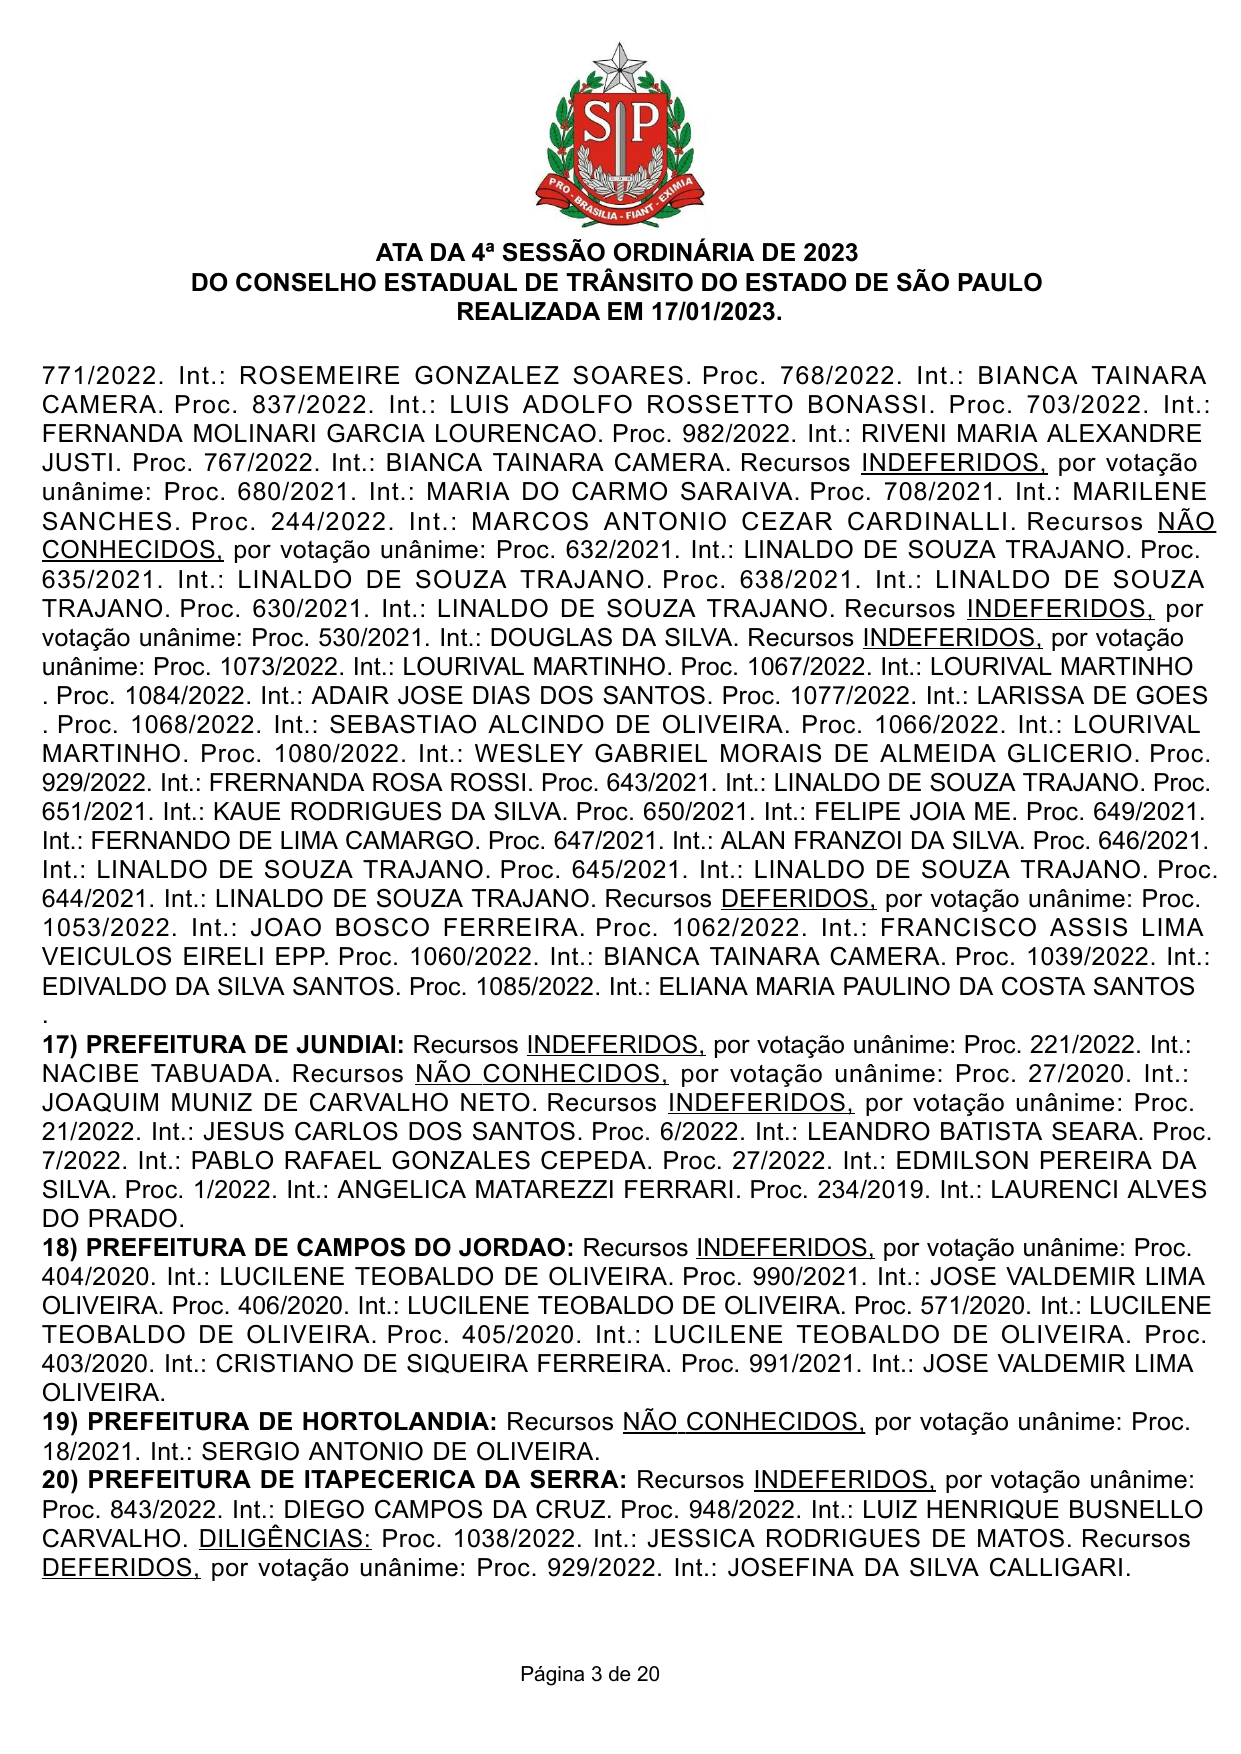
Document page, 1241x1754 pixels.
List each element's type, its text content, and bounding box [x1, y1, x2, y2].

picture [533, 39, 707, 230]
text 20) PREFEITURA DE ITAPECERICA DA SERRA: Recursos INDEFERIDOS, por votação unânime: Proc. 843/2022. Int.: DIEGO CAMPOS DA CRUZ. Proc. 948/2022. Int.: LUIZ HENRIQUE BUSNELLO CARVALHO. DILIGÊNCIAS: Proc. 1038/2022. Int.: JESSICA RODRIGUES DE MATOS. Recursos DEFERIDOS, por votação unânime: Proc. 929/2022. Int.: JOSEFINA DA SILVA CALLIGARI. [42, 1466, 1230, 1582]
text 771/2022. Int.: ROSEMEIRE GONZALEZ SOARES. Proc. 768/2022. Int.: BIANCA TAINARA CAMERA. Proc. 837/2022. Int.: LUIS ADOLFO ROSSETTO BONASSI. Proc. 703/2022. Int.: FERNANDA MOLINARI GARCIA LOURENCAO. Proc. 982/2022. Int.: RIVENI MARIA ALEXANDRE JUSTI. Proc. 767/2022. Int.: BIANCA TAINARA CAMERA. Recursos INDEFERIDOS, por votação unânime: Proc. 680/2021. Int.: MARIA DO CARMO SARAIVA. Proc. 708/2021. Int.: MARILENE SANCHES. Proc. 244/2022. Int.: MARCOS ANTONIO CEZAR CARDINALLI. Recursos NÃO CONHECIDOS, por votação unânime: Proc. 632/2021. Int.: LINALDO DE SOUZA TRAJANO. Proc. 635/2021. Int.: LINALDO DE SOUZA TRAJANO. Proc. 638/2021. Int.: LINALDO DE SOUZA TRAJANO. Proc. 630/2021. Int.: LINALDO DE SOUZA TRAJANO. Recursos INDEFERIDOS, por votação unânime: Proc. 530/2021. Int.: DOUGLAS DA SILVA. Recursos INDEFERIDOS, por votação unânime: Proc. 1073/2022. Int.: LOURIVAL MARTINHO. Proc. 1067/2022. Int.: LOURIVAL MARTINHO . Proc. 1084/2022. Int.: ADAIR JOSE DIAS DOS SANTOS. Proc. 1077/2022. Int.: LARISSA DE GOES . Proc. 1068/2022. Int.: SEBASTIAO ALCINDO DE OLIVEIRA. Proc. 1066/2022. Int.: LOURIVAL MARTINHO. Proc. 1080/2022. Int.: WESLEY GABRIEL MORAIS DE ALMEIDA GLICERIO. Proc. 929/2022. Int.: FRERNANDA ROSA ROSSI. Proc. 643/2021. Int.: LINALDO DE SOUZA TRAJANO. Proc. 651/2021. Int.: KAUE RODRIGUES DA SILVA. Proc. 650/2021. Int.: FELIPE JOIA ME. Proc. 649/2021. Int.: FERNANDO DE LIMA CAMARGO. Proc. 647/2021. Int.: ALAN FRANZOI DA SILVA. Proc. 646/2021. Int.: LINALDO DE SOUZA TRAJANO. Proc. 645/2021. Int.: LINALDO DE SOUZA TRAJANO. Proc. 644/2021. Int.: LINALDO DE SOUZA TRAJANO. Recursos DEFERIDOS, por votação unânime: Proc. 1053/2022. Int.: JOAO BOSCO FERREIRA. Proc. 1062/2022. Int.: FRANCISCO ASSIS LIMA VEICULOS EIRELI EPP. Proc. 1060/2022. Int.: BIANCA TAINARA CAMERA. Proc. 1039/2022. Int.: EDIVALDO DA SILVA SANTOS. Proc. 1085/2022. Int.: ELIANA MARIA PAULINO DA COSTA SANTOS . [42, 361, 1230, 1030]
text ATA DA 4ª SESSÃO ORDINÁRIA DE 2023 DO CONSELHO ESTADUAL DE TRÂNSITO DO ESTADO DE SÃO PAULO REALIZADA EM 17/01/2023. [191, 239, 1230, 326]
text Página 3 de 20 [520, 1662, 1230, 1686]
text 17) PREFEITURA DE JUNDIAI: Recursos INDEFERIDOS, por votação unânime: Proc. 221/2022. Int.: NACIBE TABUADA. Recursos NÃO CONHECIDOS, por votação unânime: Proc. 27/2020. Int.: JOAQUIM MUNIZ DE CARVALHO NETO. Recursos INDEFERIDOS, por votação unânime: Proc. 21/2022. Int.: JESUS CARLOS DOS SANTOS. Proc. 6/2022. Int.: LEANDRO BATISTA SEARA. Proc. 7/2022. Int.: PABLO RAFAEL GONZALES CEPEDA. Proc. 27/2022. Int.: EDMILSON PEREIRA DA SILVA. Proc. 1/2022. Int.: ANGELICA MATAREZZI FERRARI. Proc. 234/2019. Int.: LAURENCI ALVES DO PRADO. [42, 1030, 1230, 1233]
text 19) PREFEITURA DE HORTOLANDIA: Recursos NÃO CONHECIDOS, por votação unânime: Proc. 18/2021. Int.: SERGIO ANTONIO DE OLIVEIRA. [42, 1408, 1206, 1466]
text 18) PREFEITURA DE CAMPOS DO JORDAO: Recursos INDEFERIDOS, por votação unânime: Proc. 404/2020. Int.: LUCILENE TEOBALDO DE OLIVEIRA. Proc. 990/2021. Int.: JOSE VALDEMIR LIMA OLIVEIRA. Proc. 406/2020. Int.: LUCILENE TEOBALDO DE OLIVEIRA. Proc. 571/2020. Int.: LUCILENE TEOBALDO DE OLIVEIRA. Proc. 405/2020. Int.: LUCILENE TEOBALDO DE OLIVEIRA. Proc. 403/2020. Int.: CRISTIANO DE SIQUEIRA FERREIRA. Proc. 991/2021. Int.: JOSE VALDEMIR LIMA OLIVEIRA. [42, 1233, 1230, 1408]
